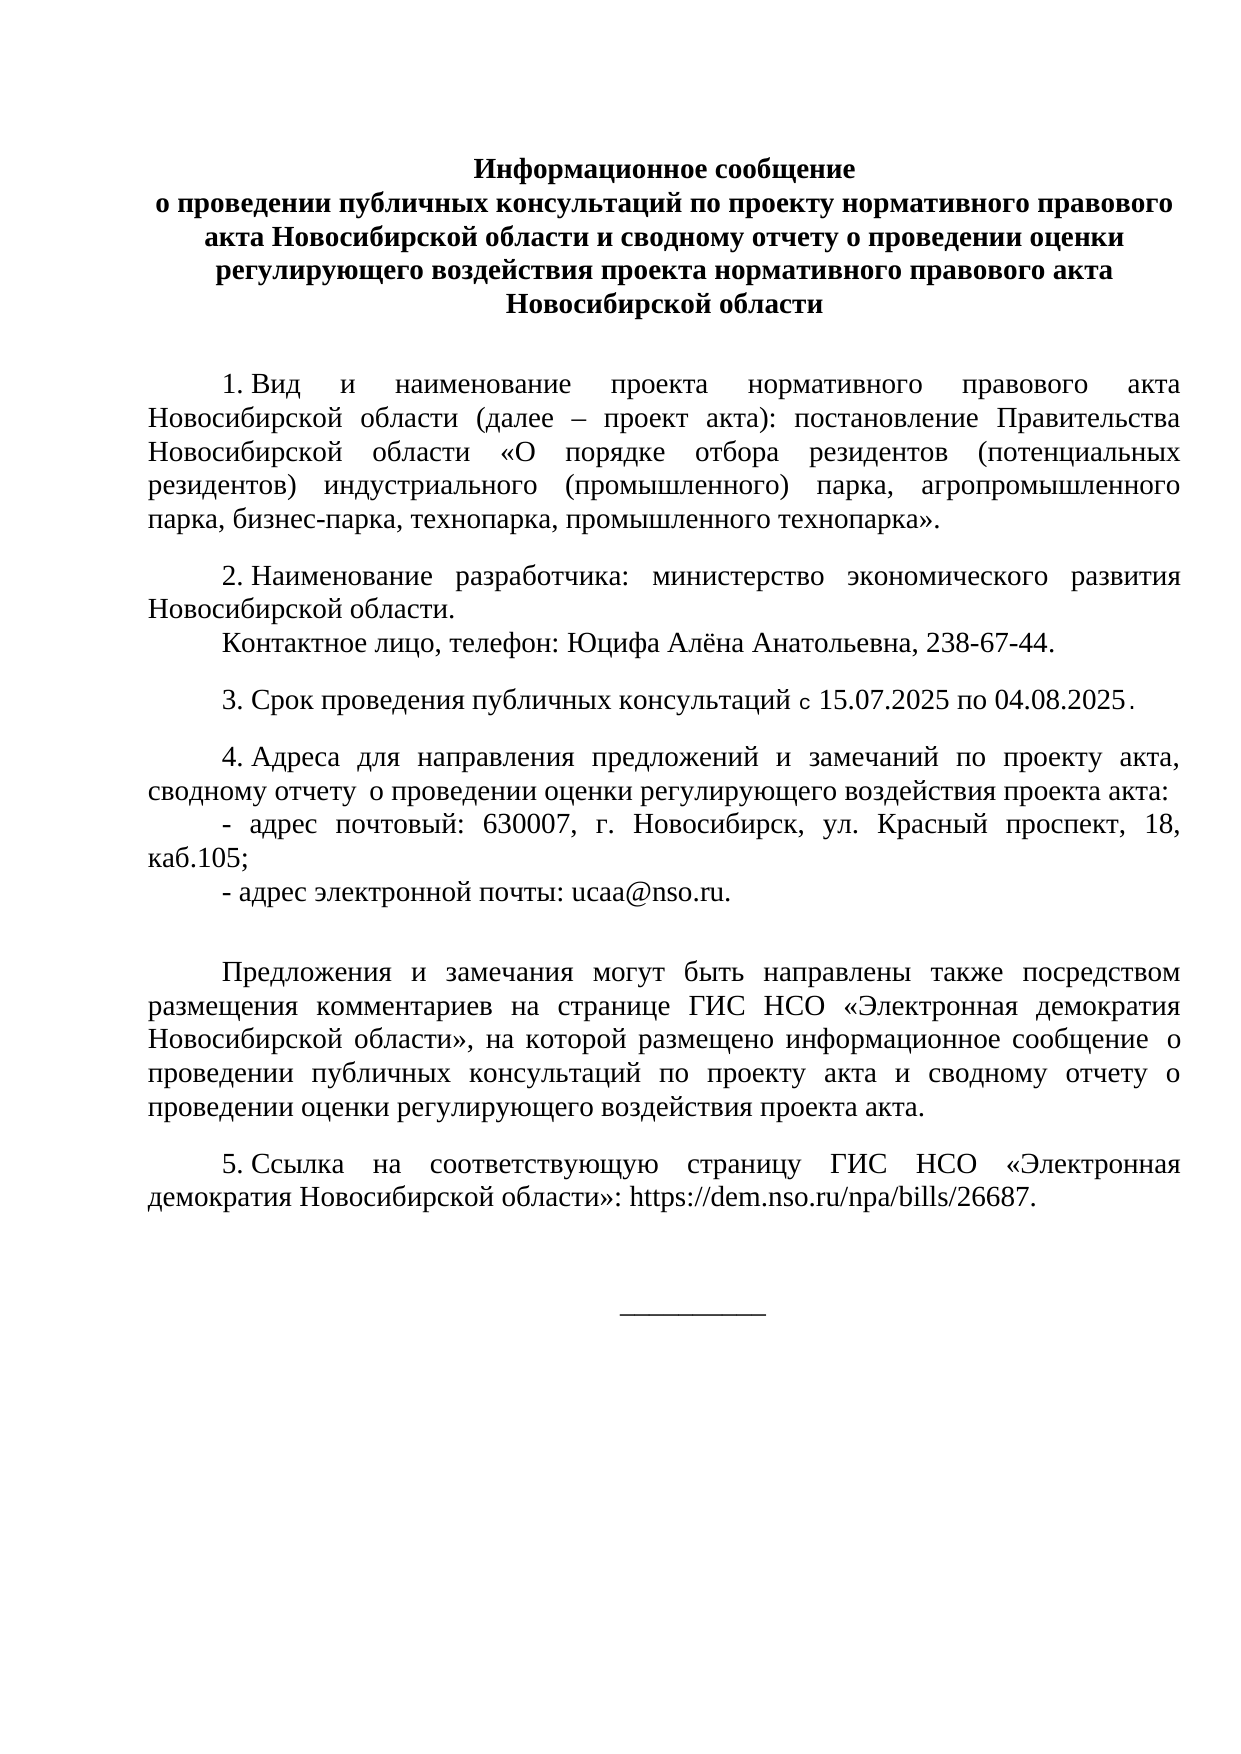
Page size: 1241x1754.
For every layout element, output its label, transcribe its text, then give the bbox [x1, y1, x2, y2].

text __________ [148, 1285, 1181, 1318]
text Предложения и замечания могут быть направлены также посредством размещения комментариев на странице ГИС НСО «Электронная демократия Новосибирской области», на которой размещено информационное сообщение о проведении публичных консультаций по проекту акта и сводному отчету о проведении оценки регулирующего воздействия проекта акта. [148, 954, 1181, 1122]
text 2. Наименование разработчика: министерство экономического развития Новосибирской области. [148, 558, 1181, 625]
text Информационное сообщение [148, 152, 1181, 185]
text Контактное лицо, телефон: Юцифа Алёна Анатольевна, 238-67-44. [148, 625, 1181, 659]
text 4. Адреса для направления предложений и замечаний по проекту акта, сводному отчету о проведении оценки регулирующего воздействия проекта акта: [148, 739, 1181, 807]
text о проведении публичных консультаций по проекту нормативного правового акта Новосибирской области и сводному отчету о проведении оценки регулирующего воздействия проекта нормативного правового акта Новосибирской области [148, 185, 1181, 319]
text 5. Ссылка на соответствующую страницу ГИС НСО «Электронная демократия Новосибирской области»: https://dem.nso.ru/npa/bills/26687. [148, 1146, 1181, 1213]
text 1. Вид и наименование проекта нормативного правового акта Новосибирской области (далее – проект акта): постановление Правительства Новосибирской области «О порядке отбора резидентов (потенциальных резидентов) индустриального (промышленного) парка, агропромышленного парка, бизнес-парка, технопарка, промышленного технопарка». [148, 367, 1181, 534]
text - адрес электронной почты: ucaa@nso.ru. [148, 874, 1181, 907]
text 3. Срок проведения публичных консультаций с 15.07.2025 по 04.08.2025. [148, 682, 1181, 716]
text - адрес почтовый: 630007, г. Новосибирск, ул. Красный проспект, 18, каб.105; [148, 807, 1181, 874]
